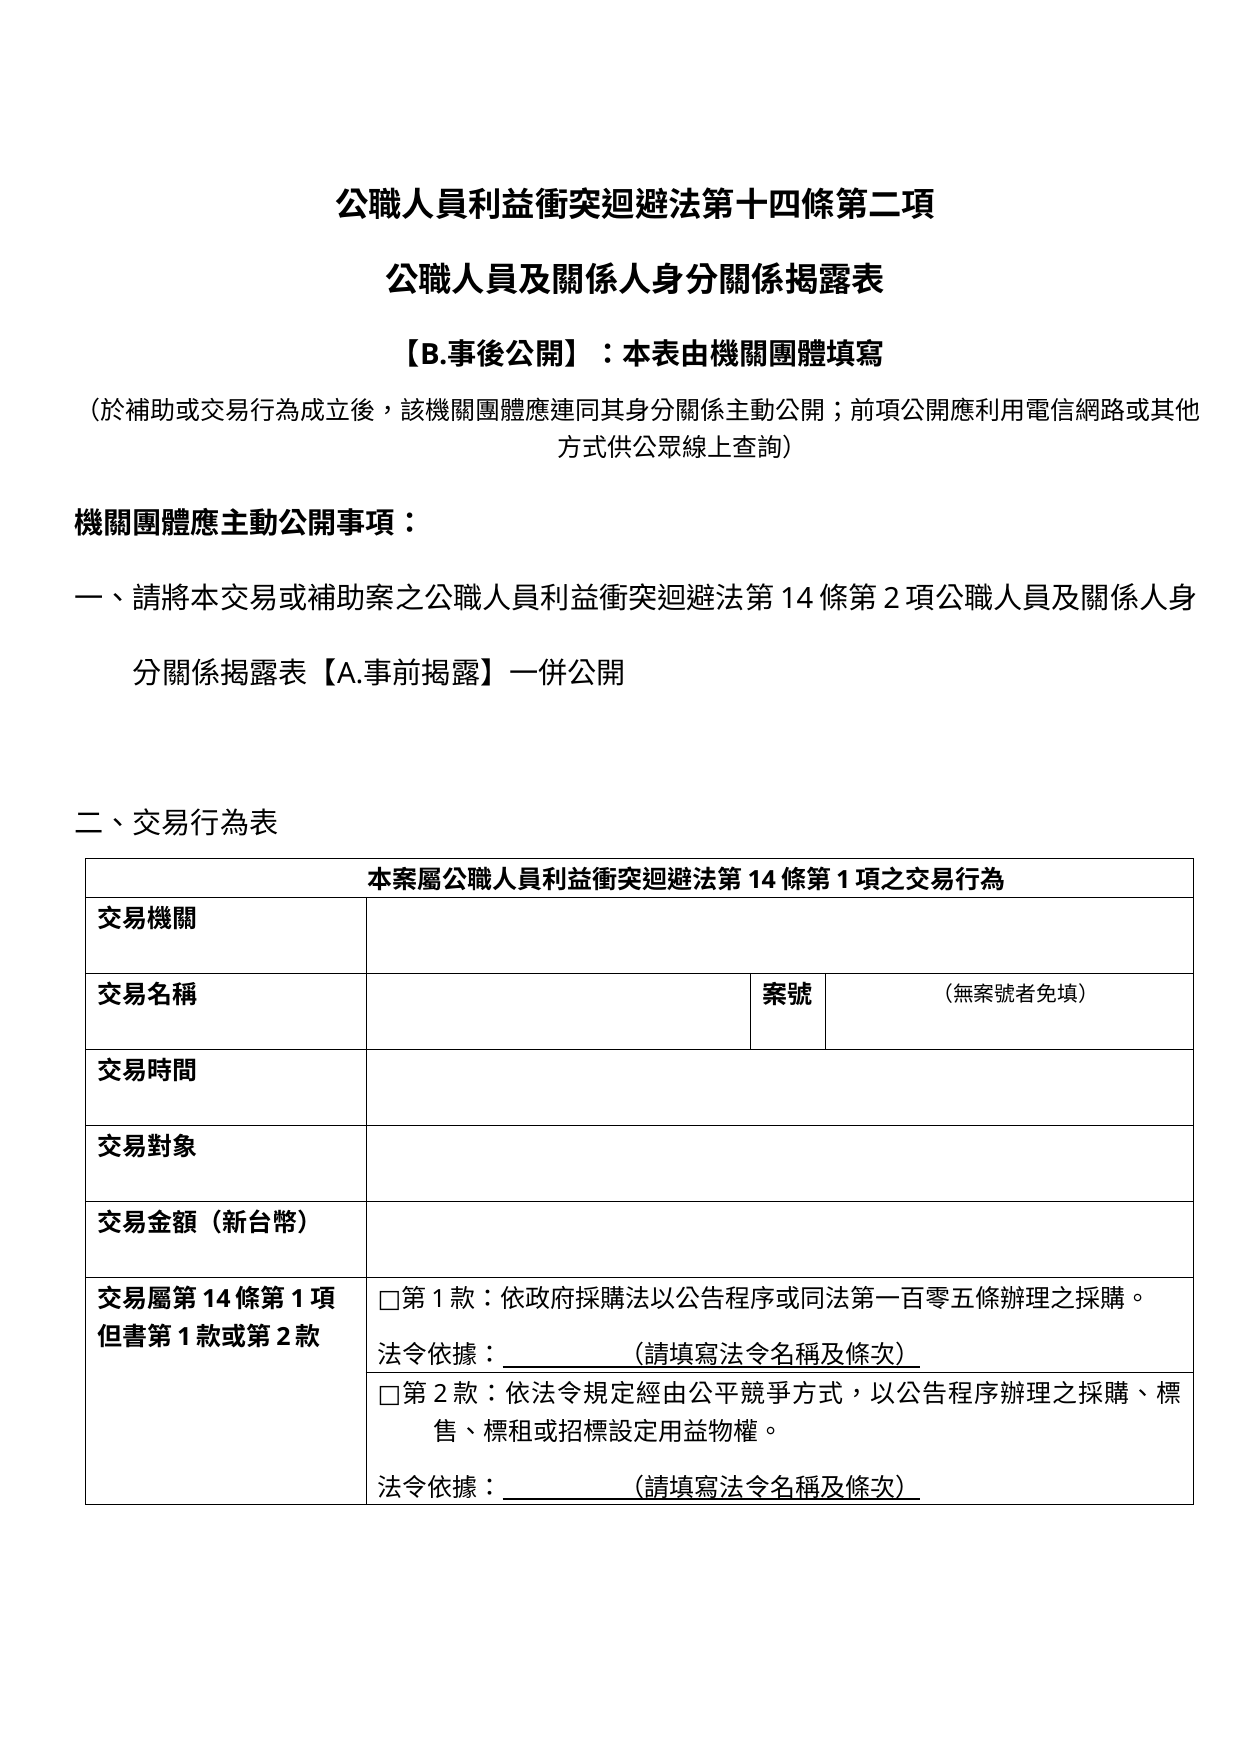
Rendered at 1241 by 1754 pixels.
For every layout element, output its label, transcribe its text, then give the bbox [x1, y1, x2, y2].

text 【B.事後公開】：本表由機關團體填寫 [74, 314, 1201, 389]
table_cell 交易時間 [86, 1050, 366, 1125]
table_cell （無案號者免填） [826, 974, 1193, 1049]
text 機關團體應主動公開事項： [74, 483, 1201, 558]
table_cell [367, 1126, 1193, 1201]
table_header 本案屬公職人員利益衝突迴避法第14條第1項之交易行為 [86, 859, 1193, 897]
table_cell □第2款：依法令規定經由公平競爭方式，以公告程序辦理之採購、標售、標租或招標設定用益物權。 法令依據： （請填寫法令名稱及條次） [367, 1373, 1193, 1504]
table_cell [367, 974, 750, 1049]
table_cell [367, 1202, 1193, 1277]
table_cell 案號 [751, 974, 825, 1049]
table_cell [367, 898, 1193, 973]
table_cell 交易屬第14條第1項但書第1款或第2款 [86, 1278, 366, 1504]
text 二、交易行為表 [74, 783, 1201, 858]
text （於補助或交易行為成立後，該機關團體應連同其身分關係主動公開；前項公開應利用電信網路或其他方式供公眾線上查詢） [74, 389, 1201, 464]
text 公職人員利益衝突迴避法第十四條第二項 [177, 164, 1092, 239]
table_cell 交易機關 [86, 898, 366, 973]
table_cell 交易對象 [86, 1126, 366, 1201]
table_cell 交易金額（新台幣） [86, 1202, 366, 1277]
table_cell 交易名稱 [86, 974, 366, 1049]
table_cell [367, 1050, 1193, 1125]
table_cell □第1款：依政府採購法以公告程序或同法第一百零五條辦理之採購。 法令依據： （請填寫法令名稱及條次） [367, 1278, 1193, 1372]
text 一、請將本交易或補助案之公職人員利益衝突迴避法第14條第2項公職人員及關係人身分關係揭露表【A.事前揭露】一併公開 [74, 558, 1201, 708]
text 公職人員及關係人身分關係揭露表 [177, 239, 1092, 314]
